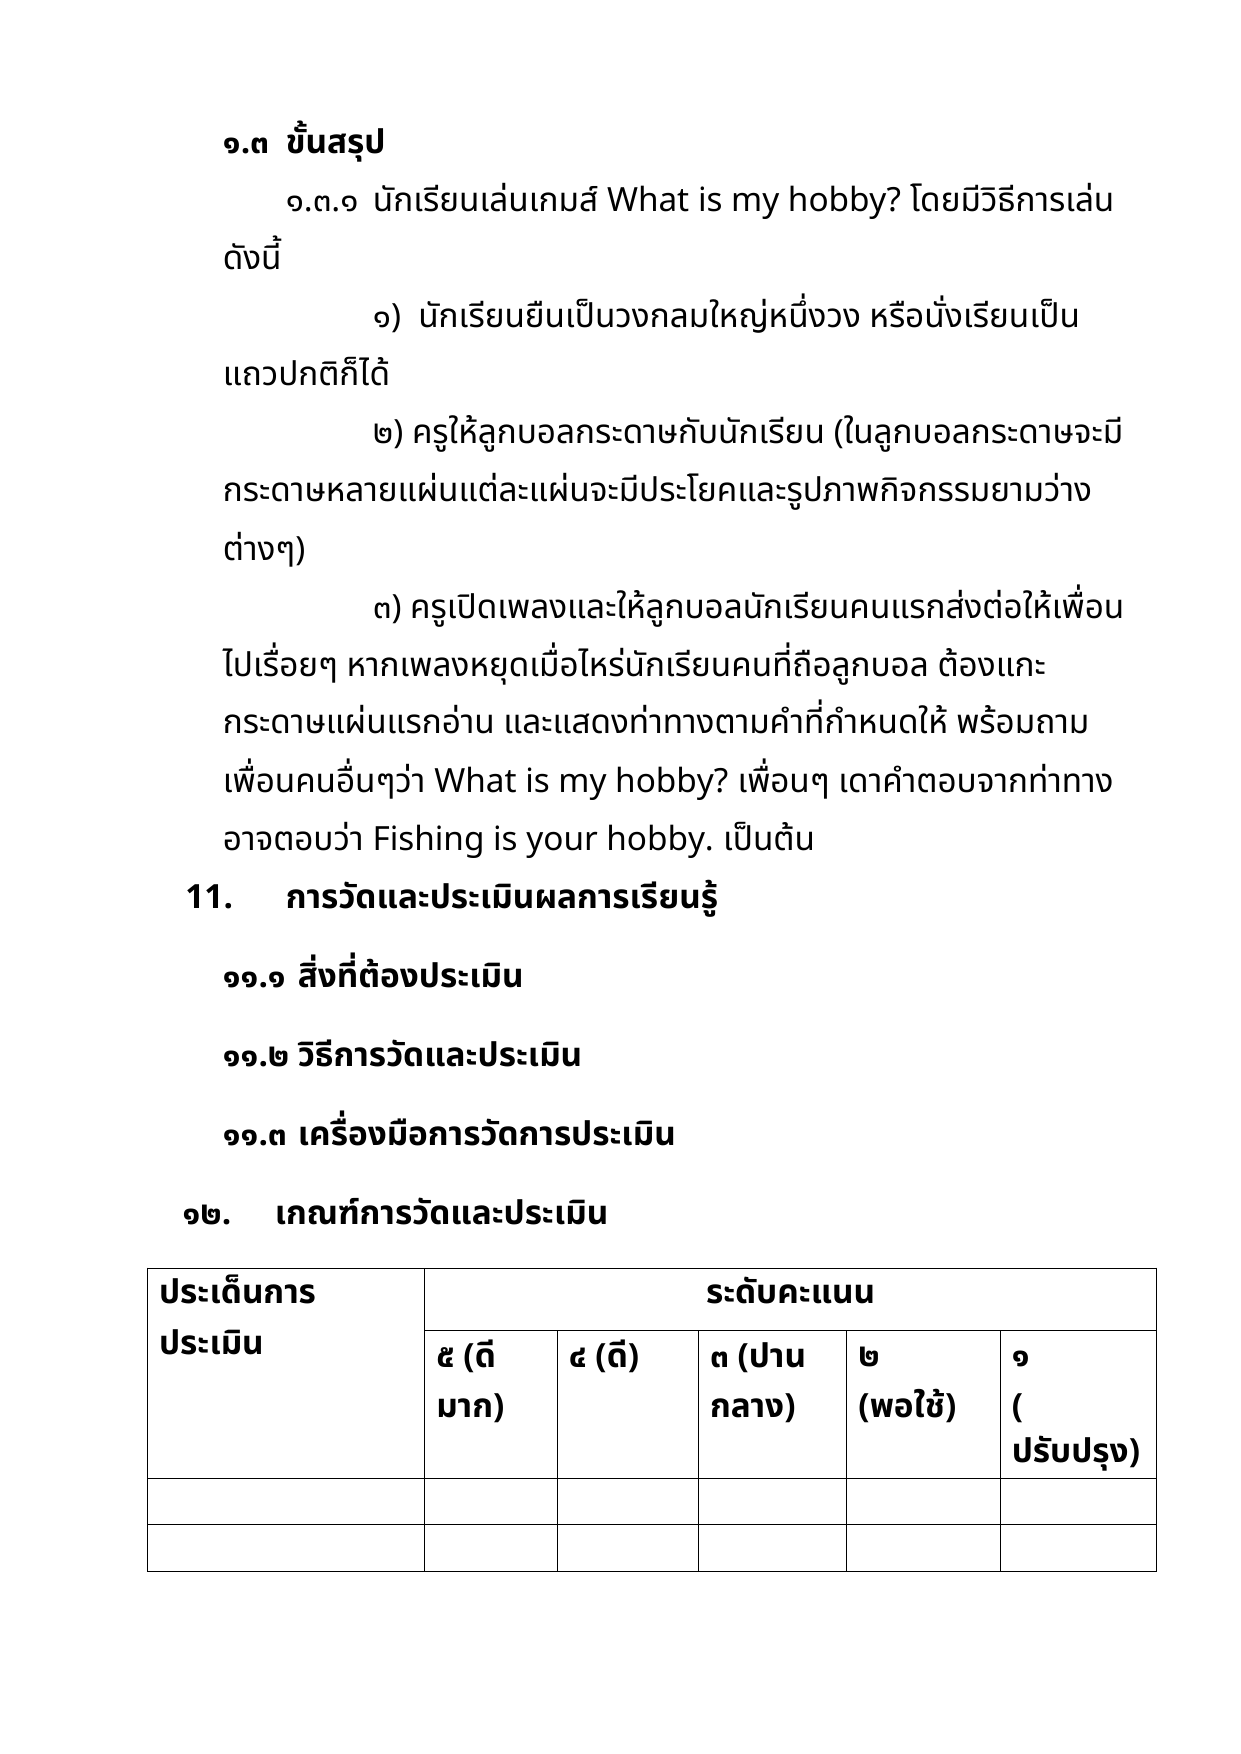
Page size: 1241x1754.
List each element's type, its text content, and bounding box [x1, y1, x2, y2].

table_cell ๔ (ดี) [558, 1331, 698, 1478]
table_cell [558, 1525, 698, 1571]
table_cell ๑ (ปรับปรุง) [1001, 1331, 1156, 1478]
table_cell [847, 1525, 1000, 1571]
table_header ประเด็นการประเมิน [148, 1269, 424, 1478]
list การวัดและประเมินผลการเรียนรู้ [185, 873, 1134, 923]
table_cell [1001, 1525, 1156, 1571]
table_cell ๕ (ดีมาก) [425, 1331, 557, 1478]
text ๑๑.๒ วิธีการวัดและประเมิน [223, 1031, 1134, 1081]
table_cell ๓ (ปานกลาง) [699, 1331, 846, 1478]
list ๑.๓.๑ นักเรียนเล่นเกมส์ What is my hobby? โดยมีวิธีการเล่น ดังนี้ [223, 176, 1134, 285]
text ๑๑.๑ สิ่งที่ต้องประเมิน [223, 952, 1134, 1002]
table_cell [1001, 1479, 1156, 1524]
table_cell [699, 1525, 846, 1571]
table_cell [425, 1525, 557, 1571]
list ๑) นักเรียนยืนเป็นวงกลมใหญ่หนึ่งวง หรือนั่งเรียนเป็นแถวปกติก็ได้ [223, 292, 1134, 401]
list ๓) ครูเปิดเพลงและให้ลูกบอลนักเรียนคนแรกส่งต่อให้เพื่อนไปเรื่อยๆ หากเพลงหยุดเมื่อไหร่นักเรียนคนที่ถือลูกบอล ต้องแกะกระดาษแผ่นแรกอ่าน และแสดงท่าทางตามคำที่กำหนดให้ พร้อมถามเพื่อนคนอื่นๆว่า What is my hobby? เพื่อนๆ เดาคำตอบจากท่าทาง อาจตอบว่า Fishing is your hobby. เป็นต้น [223, 582, 1134, 865]
list ๑.๓ ขั้นสรุป [223, 118, 1134, 169]
list ๒) ครูให้ลูกบอลกระดาษกับนักเรียน (ในลูกบอลกระดาษจะมีกระดาษหลายแผ่นแต่ละแผ่นจะมีประโยคและรูปภาพกิจกรรมยามว่างต่างๆ) [223, 408, 1134, 575]
table_cell [425, 1479, 557, 1524]
table_cell [148, 1479, 424, 1524]
table_cell [699, 1479, 846, 1524]
table_cell [148, 1525, 424, 1571]
table_header ระดับคะแนน [425, 1269, 1156, 1330]
table_cell [558, 1479, 698, 1524]
table_cell [847, 1479, 1000, 1524]
text ๑๒. เกณฑ์การวัดและประเมิน [148, 1188, 1134, 1239]
table_cell ๒ (พอใช้) [847, 1331, 1000, 1478]
text ๑๑.๓ เครื่องมือการวัดการประเมิน [223, 1109, 1134, 1160]
